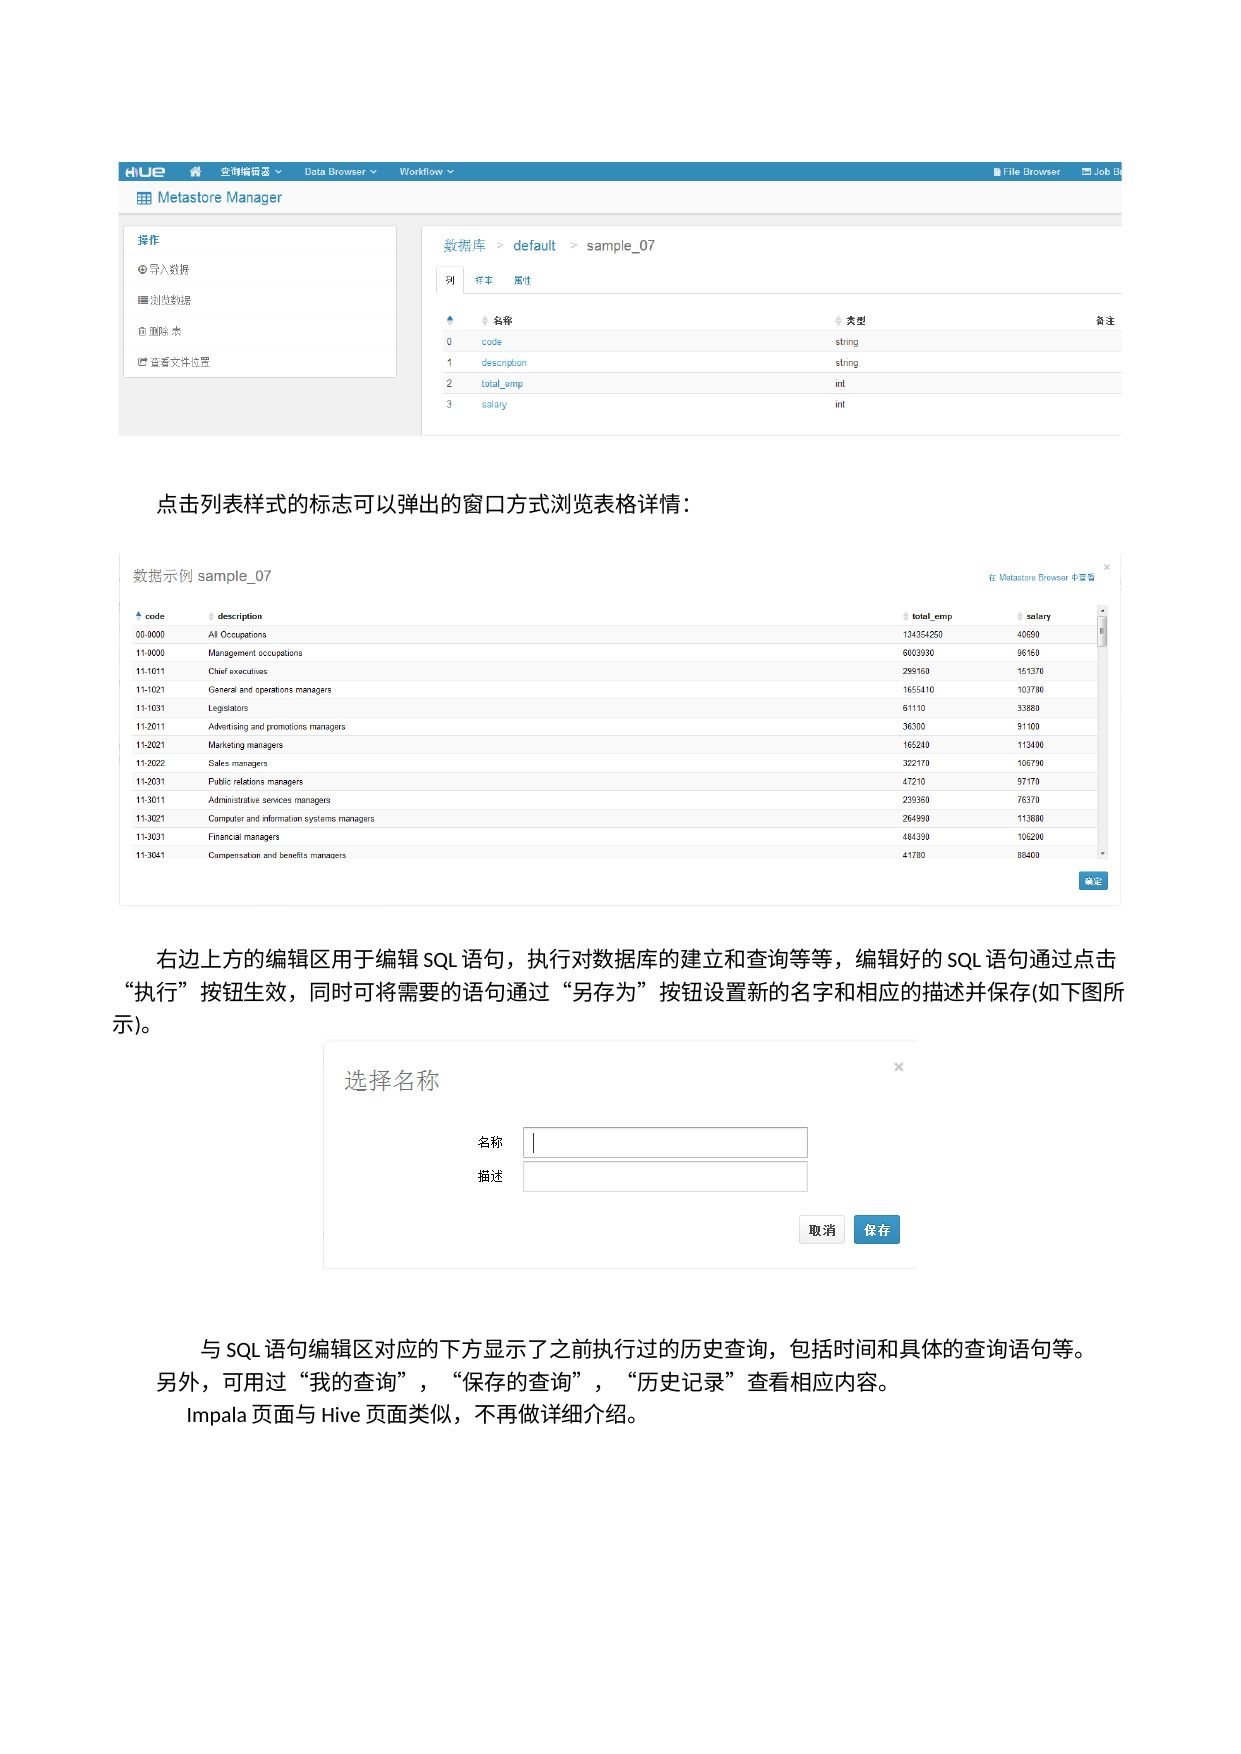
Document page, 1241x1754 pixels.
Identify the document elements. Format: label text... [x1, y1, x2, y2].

text 点击列表样式的标志可以弹出的窗口方式浏览表格详情： [112, 487, 1128, 519]
picture [118, 162, 1122, 436]
text 与SQL语句编辑区对应的下方显示了之前执行过的历史查询，包括时间和具体的查询语句等。 [156, 1332, 1128, 1364]
text 另外，可用过“我的查询”，“保存的查询”，“历史记录”查看相应内容。 [112, 1364, 1128, 1397]
text 右边上方的编辑区用于编辑SQL语句，执行对数据库的建立和查询等等，编辑好的SQL语句通过点击“执行”按钮生效，同时可将需要的语句通过“另存为”按钮设置新的名字和相应的描述并保存(如下图所示)。 [112, 942, 1128, 1039]
text Impala页面与Hive页面类似，不再做详细介绍。 [143, 1397, 1128, 1429]
picture [119, 552, 1122, 906]
picture [323, 1039, 918, 1269]
